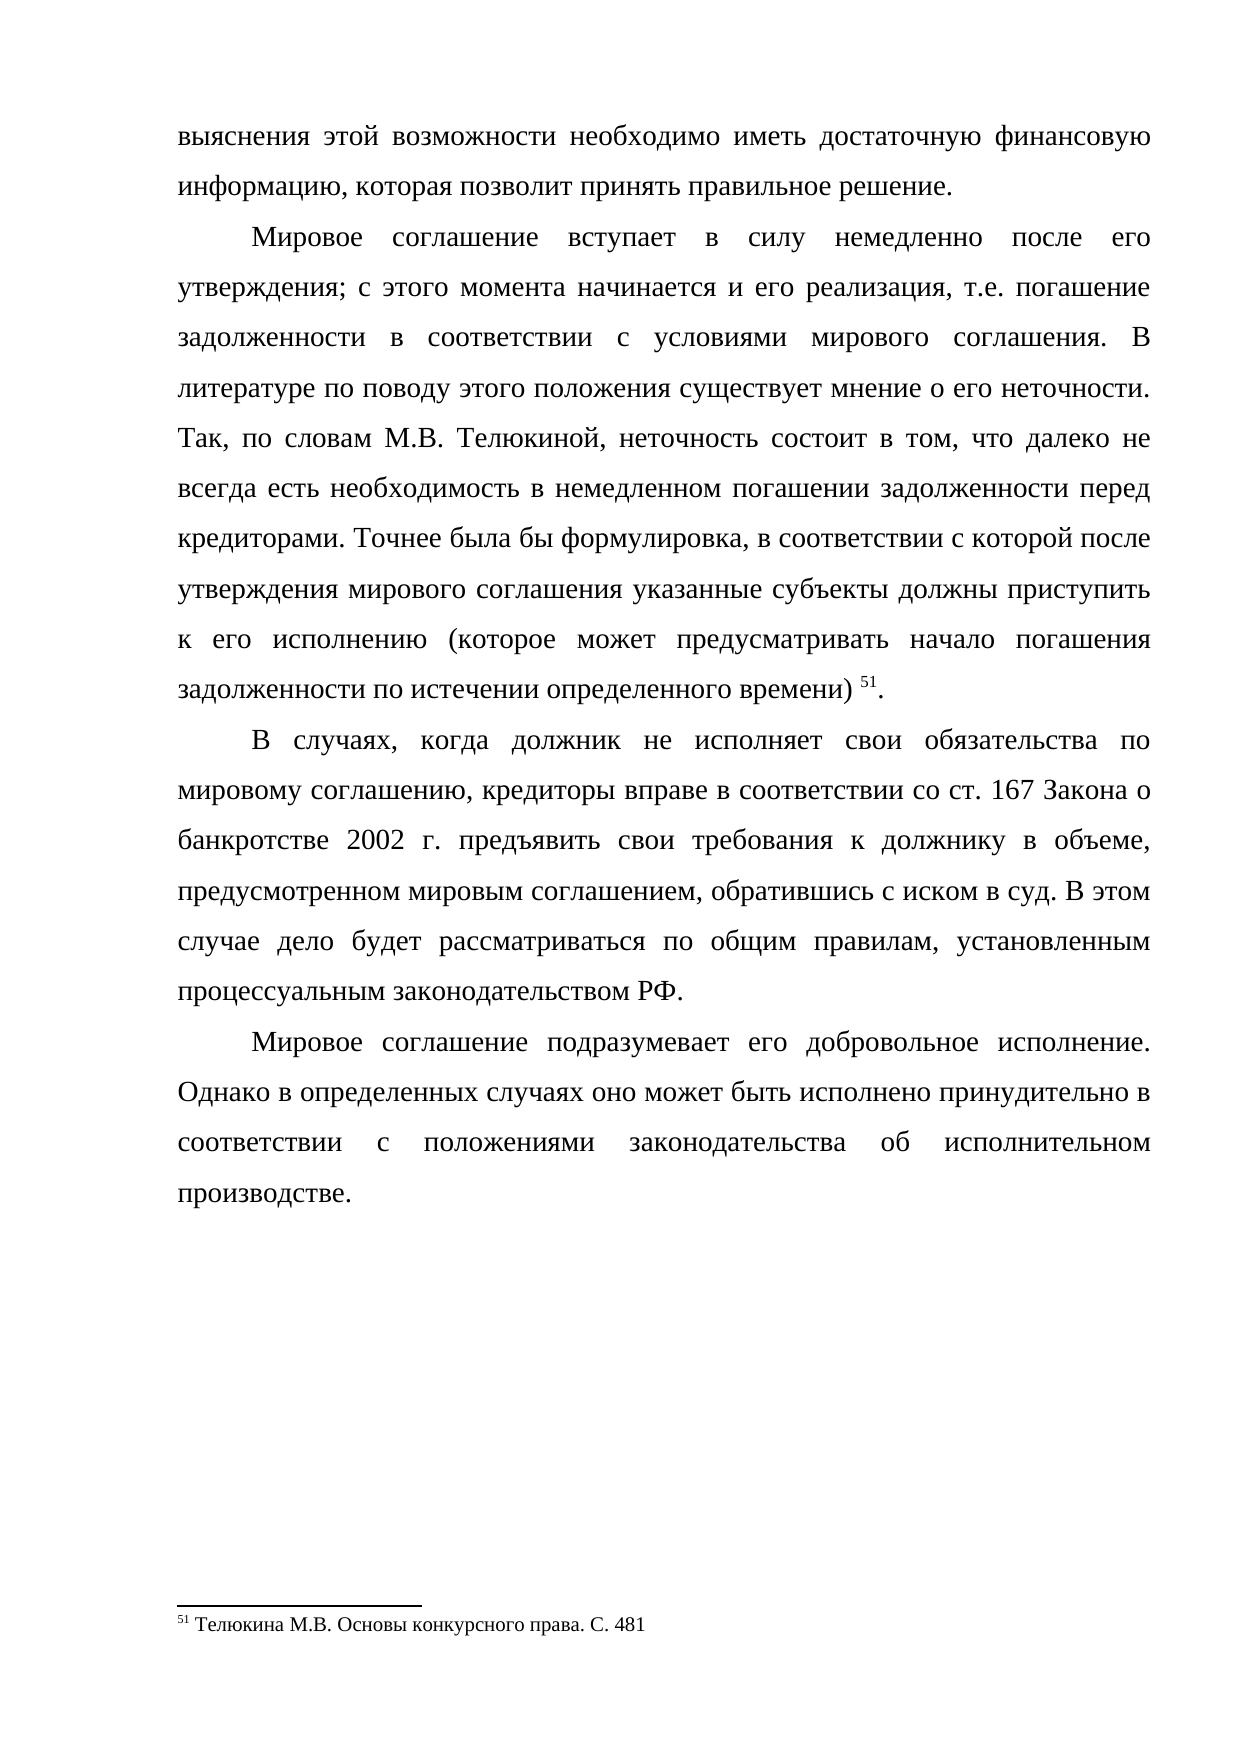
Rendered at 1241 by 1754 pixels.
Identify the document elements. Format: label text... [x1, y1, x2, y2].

text Мировое соглашение вступает в силу немедленно после его утверждения; с этого момента начинается и его реализация, т.е. погашение задолженности в соответствии с условиями мирового соглашения. В литературе по поводу этого положения существует мнение о его неточности. Так, по словам М.В. Телюкиной, неточность состоит в том, что далеко не всегда есть необходимость в немедленном погашении задолженности перед кредиторами. Точнее была бы формулировка, в соответствии с которой после утверждения мирового соглашения указанные субъекты должны приступить к его исполнению (которое может предусматривать начало погашения задолженности по истечении определенного времени) . [177, 219, 1152, 705]
text В случаях, когда должник не исполняет свои обязательства по мировому соглашению, кредиторы вправе в соответствии со ст. 167 Закона о банкротстве 2002 г. предъявить свои требования к должнику в объеме, предусмотренном мировым соглашением, обратившись с иском в суд. В этом случае дело будет рассматриваться по общим правилам, установленным процессуальным законодательством РФ. [177, 722, 1152, 1007]
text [177, 118, 1152, 202]
text Мировое соглашение подразумевает его добровольное исполнение. Однако в определенных случаях оно может быть исполнено принудительно в соответствии с положениями законодательства об исполнительном производстве. [177, 1024, 1152, 1208]
